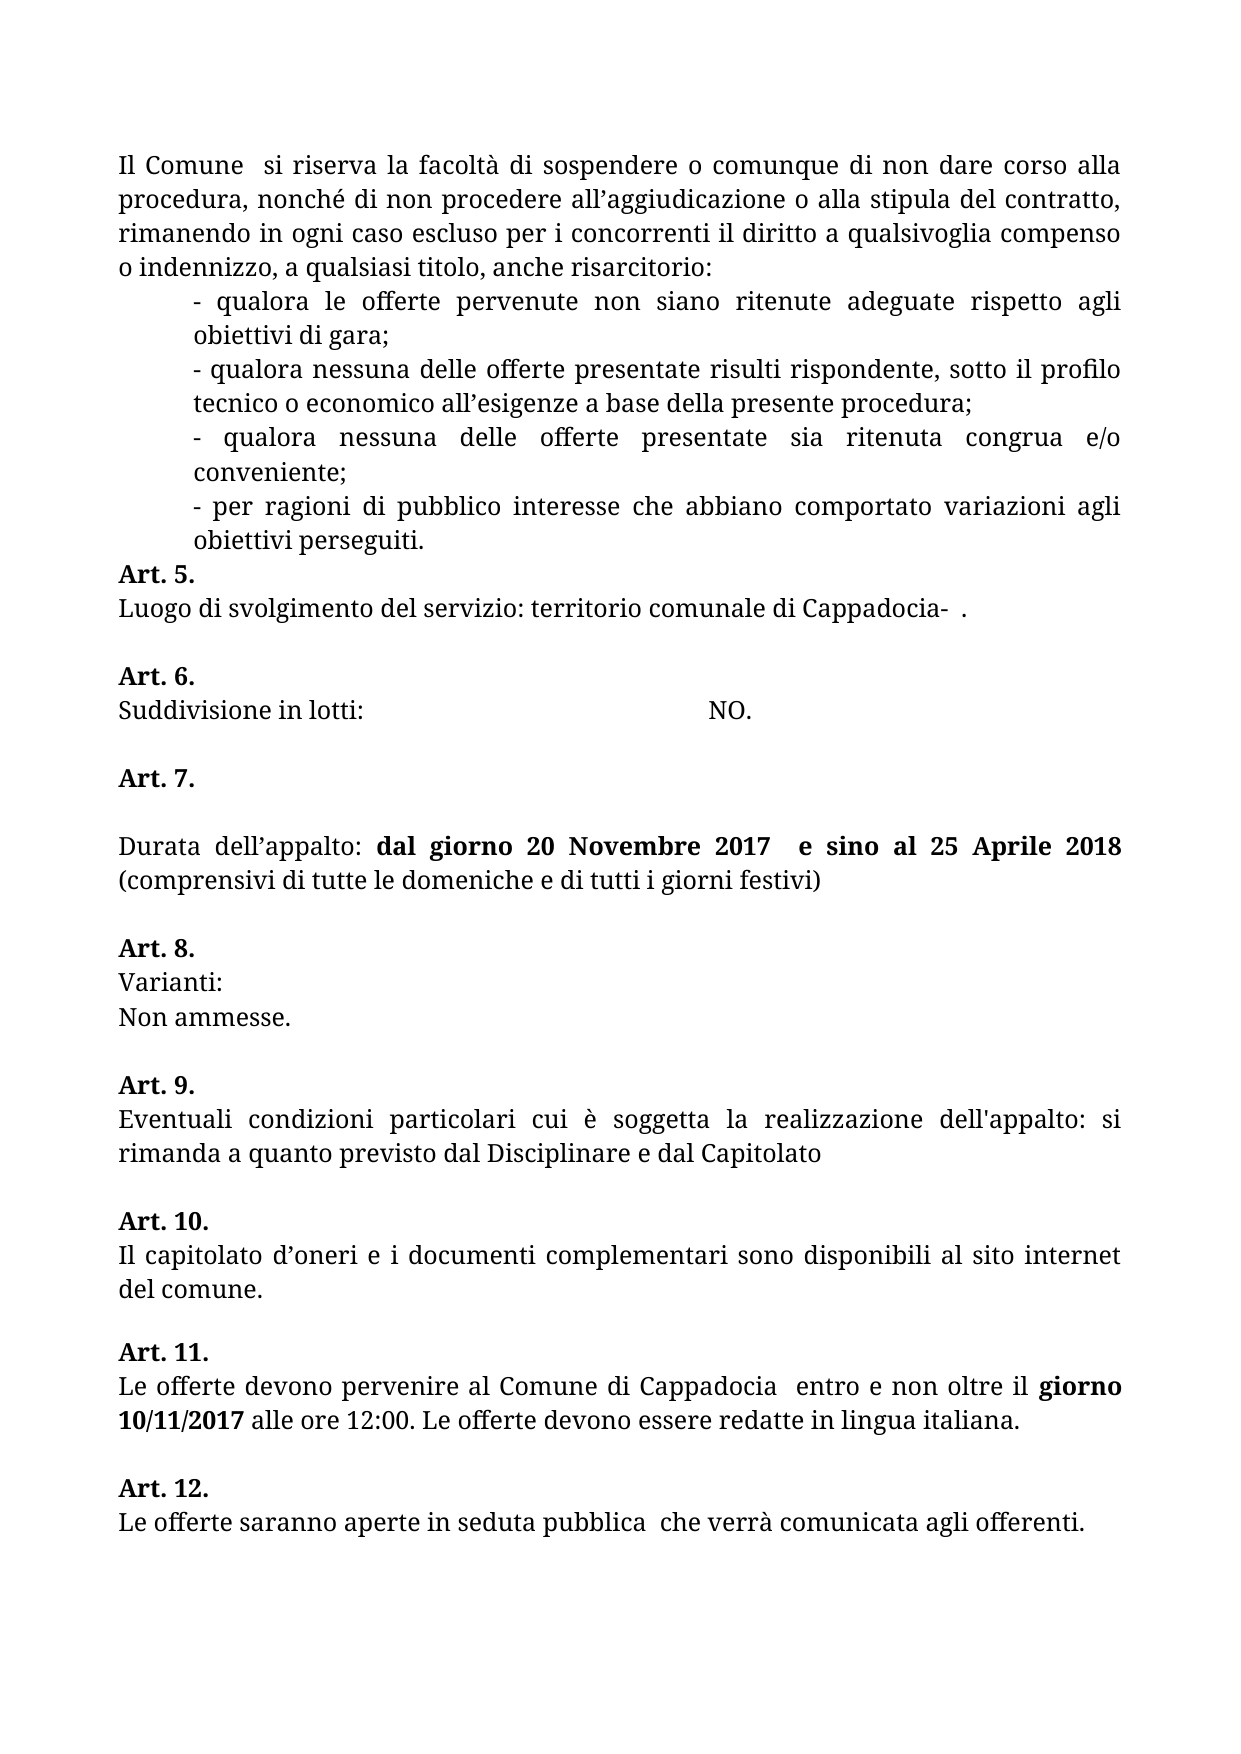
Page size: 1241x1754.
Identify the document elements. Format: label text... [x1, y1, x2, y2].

text Art. 5. [118, 556, 1122, 590]
text - qualora nessuna delle offerte presentate sia ritenuta congrua e/o conveniente; [193, 420, 1122, 488]
text Suddivisione in lotti: NO. [118, 693, 1122, 727]
text Varianti: [118, 965, 1122, 999]
text Art. 10. [118, 1203, 1122, 1238]
text Art. 6. [118, 658, 1122, 693]
text - qualora nessuna delle offerte presentate risulti rispondente, sotto il profilo tecnico o economico all’esigenze a base della presente procedura; [193, 352, 1122, 420]
text Le offerte saranno aperte in seduta pubblica che verrà comunicata agli offerenti. [118, 1505, 1122, 1539]
text Art. 11. [118, 1334, 1122, 1368]
text Le offerte devono pervenire al Comune di Cappadocia entro e non oltre il giorno 10/11/2017 alle ore 12:00. Le offerte devono essere redatte in lingua italiana. [118, 1368, 1122, 1437]
text Art. 12. [118, 1471, 1122, 1505]
text Il Comune si riserva la facoltà di sospendere o comunque di non dare corso alla procedura, nonché di non procedere all’aggiudicazione o alla stipula del contratto, rimanendo in ogni caso escluso per i concorrenti il diritto a qualsivoglia compenso o indennizzo, a qualsiasi titolo, anche risarcitorio: [118, 148, 1122, 284]
text - per ragioni di pubblico interesse che abbiano comportato variazioni agli obiettivi perseguiti. [193, 488, 1122, 556]
text Durata dell’appalto: dal giorno 20 Novembre 2017 e sino al 25 Aprile 2018 (comprensivi di tutte le domeniche e di tutti i giorni festivi) [118, 829, 1122, 897]
text Non ammesse. [118, 999, 1122, 1033]
text Art. 9. [118, 1067, 1122, 1101]
text Eventuali condizioni particolari cui è soggetta la realizzazione dell'appalto: si rimanda a quanto previsto dal Disciplinare e dal Capitolato [118, 1101, 1122, 1169]
text Art. 8. [118, 931, 1122, 965]
text Il capitolato d’oneri e i documenti complementari sono disponibili al sito internet del comune. [118, 1238, 1122, 1306]
text - qualora le offerte pervenute non siano ritenute adeguate rispetto agli obiettivi di gara; [193, 284, 1122, 352]
text Luogo di svolgimento del servizio: territorio comunale di Cappadocia- . [118, 590, 1122, 624]
text Art. 7. [118, 761, 1122, 795]
